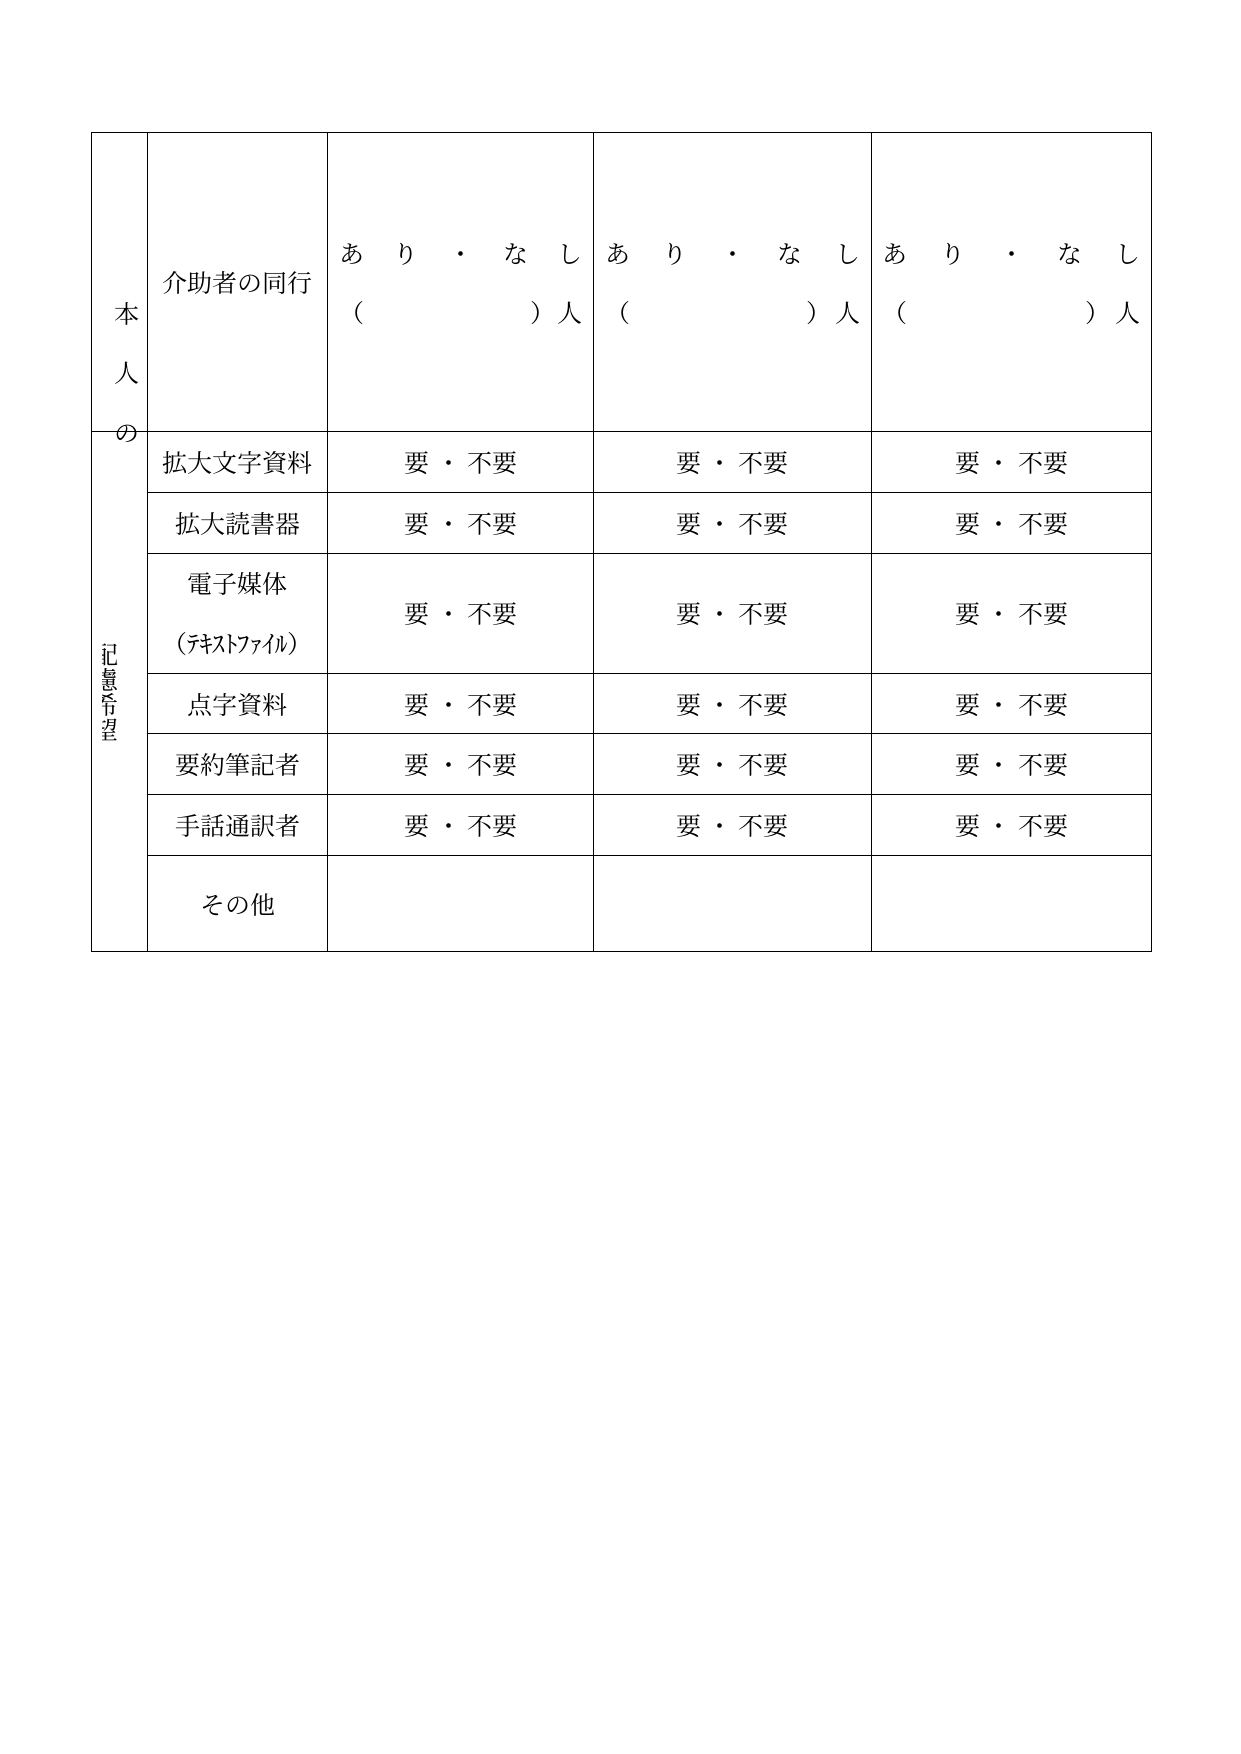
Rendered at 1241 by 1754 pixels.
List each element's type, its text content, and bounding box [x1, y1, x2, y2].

table_cell 手話通訳者 [148, 795, 327, 854]
table_cell 点字資料 [148, 674, 327, 733]
table_cell 介助者の同行 [148, 133, 327, 431]
table_cell 要 ・ 不要 [872, 674, 1151, 733]
table_cell 拡大読書器 [148, 493, 327, 552]
table_cell [328, 856, 593, 951]
table_cell あり・なし （ ）人 [872, 133, 1151, 431]
table_cell 要 ・ 不要 [328, 795, 593, 854]
table_cell その他 [148, 856, 327, 951]
table_cell 要 ・ 不要 [872, 734, 1151, 794]
table_cell 要 ・ 不要 [594, 795, 871, 854]
table_cell 要 ・ 不要 [328, 554, 593, 673]
table_cell 要 ・ 不要 [594, 554, 871, 673]
table_cell 要 ・ 不要 [328, 493, 593, 552]
table_cell 拡大文字資料 [148, 432, 327, 492]
table_cell 配慮希望 [92, 432, 147, 951]
table_cell [872, 856, 1151, 951]
table_cell 電子媒体 （ﾃｷｽﾄﾌｧｲﾙ） [148, 554, 327, 673]
table_cell 要 ・ 不要 [872, 554, 1151, 673]
table_cell 要 ・ 不要 [872, 493, 1151, 552]
table_cell 要 ・ 不要 [594, 432, 871, 492]
table_cell あり・なし （ ）人 [328, 133, 593, 431]
table_cell 要 ・ 不要 [328, 734, 593, 794]
table_cell 要約筆記者 [148, 734, 327, 794]
table_cell [594, 856, 871, 951]
table_cell 要 ・ 不要 [872, 432, 1151, 492]
table_cell 要 ・ 不要 [328, 432, 593, 492]
table_cell 要 ・ 不要 [594, 734, 871, 794]
table_cell 要 ・ 不要 [872, 795, 1151, 854]
table_cell 要 ・ 不要 [328, 674, 593, 733]
table_cell 要 ・ 不要 [594, 674, 871, 733]
table_cell あり・なし （ ）人 [594, 133, 871, 431]
table_cell 要 ・ 不要 [594, 493, 871, 552]
